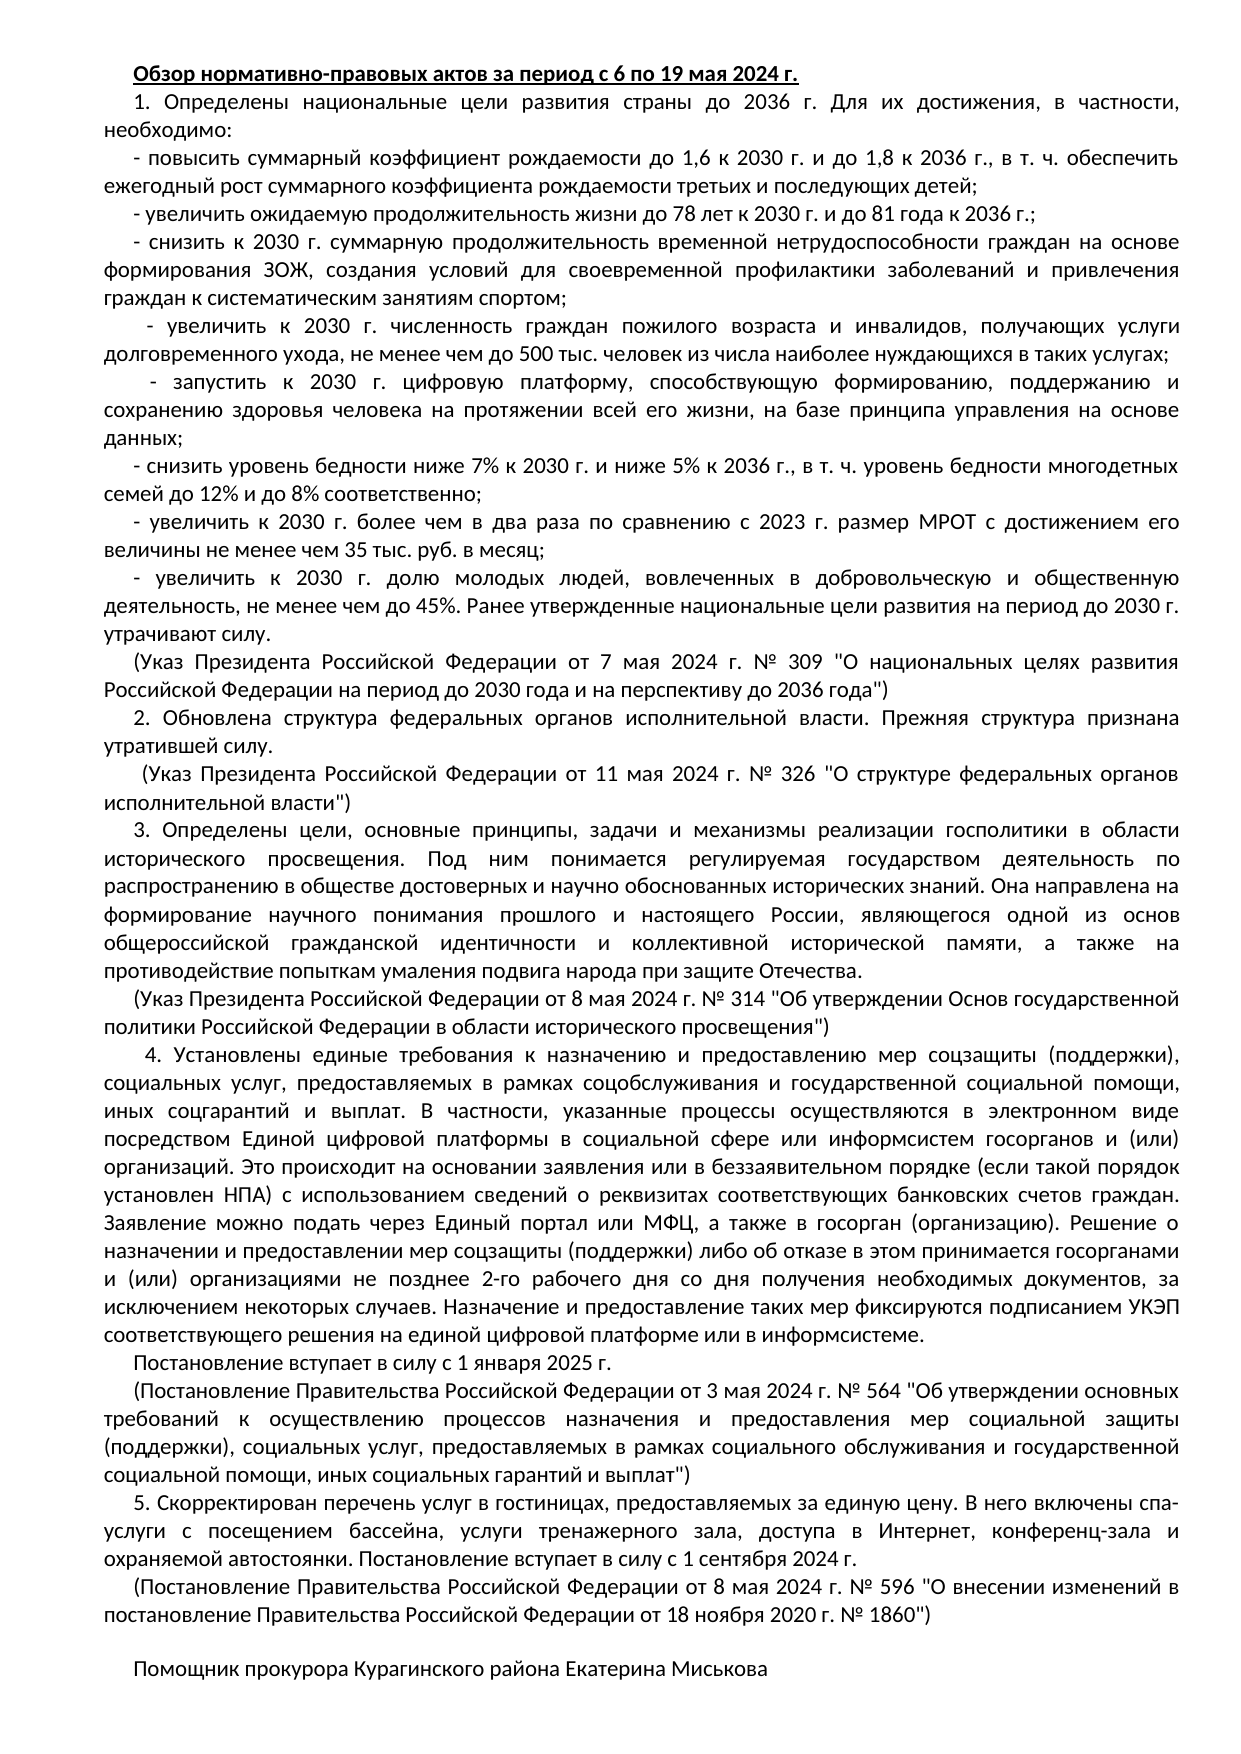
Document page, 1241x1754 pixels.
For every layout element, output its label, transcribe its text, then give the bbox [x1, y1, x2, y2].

text 1. Определены национальные цели развития страны до 2036 г. Для их достижения, в частности, необходимо: [103, 87, 1181, 143]
text 4. Установлены единые требования к назначению и предоставлению мер соцзащиты (поддержки), социальных услуг, предоставляемых в рамках соцобслуживания и государственной социальной помощи, иных соцгарантий и выплат. В частности, указанные процессы осуществляются в электронном виде посредством Единой цифровой платформы в социальной сфере или информсистем госорганов и (или) организаций. Это происходит на основании заявления или в беззаявительном порядке (если такой порядок установлен НПА) с использованием сведений о реквизитах соответствующих банковских счетов граждан. Заявление можно подать через Единый портал или МФЦ, а также в госорган (организацию). Решение о назначении и предоставлении мер соцзащиты (поддержки) либо об отказе в этом принимается госорганами и (или) организациями не позднее 2-го рабочего дня со дня получения необходимых документов, за исключением некоторых случаев. Назначение и предоставление таких мер фиксируются подписанием УКЭП соответствующего решения на единой цифровой платформе или в информсистеме. [103, 1040, 1181, 1348]
text 2. Обновлена структура федеральных органов исполнительной власти. Прежняя структура признана утратившей силу. [103, 703, 1181, 759]
text - снизить к 2030 г. суммарную продолжительность временной нетрудоспособности граждан на основе формирования ЗОЖ, создания условий для своевременной профилактики заболеваний и привлечения граждан к систематическим занятиям спортом; [103, 227, 1181, 311]
text Помощник прокурора Курагинского района Екатерина Миськова [103, 1654, 1181, 1682]
text - увеличить ожидаемую продолжительность жизни до 78 лет к 2030 г. и до 81 года к 2036 г.; [103, 199, 1181, 227]
text (Указ Президента Российской Федерации от 8 мая 2024 г. № 314 "Об утверждении Основ государственной политики Российской Федерации в области исторического просвещения") [103, 984, 1181, 1040]
text 5. Скорректирован перечень услуг в гостиницах, предоставляемых за единую цену. В него включены спа-услуги с посещением бассейна, услуги тренажерного зала, доступа в Интернет, конференц-зала и охраняемой автостоянки. Постановление вступает в силу с 1 сентября 2024 г. [103, 1488, 1181, 1572]
text - повысить суммарный коэффициент рождаемости до 1,6 к 2030 г. и до 1,8 к 2036 г., в т. ч. обеспечить ежегодный рост суммарного коэффициента рождаемости третьих и последующих детей; [103, 143, 1181, 199]
text - увеличить к 2030 г. более чем в два раза по сравнению с 2023 г. размер МРОТ с достижением его величины не менее чем 35 тыс. руб. в месяц; [103, 507, 1181, 563]
text (Указ Президента Российской Федерации от 7 мая 2024 г. № 309 "О национальных целях развития Российской Федерации на период до 2030 года и на перспективу до 2036 года") [103, 647, 1181, 703]
text (Указ Президента Российской Федерации от 11 мая 2024 г. № 326 "О структуре федеральных органов исполнительной власти") [103, 759, 1181, 816]
text 3. Определены цели, основные принципы, задачи и механизмы реализации госполитики в области исторического просвещения. Под ним понимается регулируемая государством деятельность по распространению в обществе достоверных и научно обоснованных исторических знаний. Она направлена на формирование научного понимания прошлого и настоящего России, являющегося одной из основ общероссийской гражданской идентичности и коллективной исторической памяти, а также на противодействие попыткам умаления подвига народа при защите Отечества. [103, 816, 1181, 984]
text - запустить к 2030 г. цифровую платформу, способствующую формированию, поддержанию и сохранению здоровья человека на протяжении всей его жизни, на базе принципа управления на основе данных; [103, 367, 1181, 451]
text (Постановление Правительства Российской Федерации от 8 мая 2024 г. № 596 "О внесении изменений в постановление Правительства Российской Федерации от 18 ноября 2020 г. № 1860") [103, 1572, 1181, 1628]
text (Постановление Правительства Российской Федерации от 3 мая 2024 г. № 564 "Об утверждении основных требований к осуществлению процессов назначения и предоставления мер социальной защиты (поддержки), социальных услуг, предоставляемых в рамках социального обслуживания и государственной социальной помощи, иных социальных гарантий и выплат") [103, 1376, 1181, 1488]
text Постановление вступает в силу с 1 января 2025 г. [103, 1348, 1181, 1376]
text - увеличить к 2030 г. долю молодых людей, вовлеченных в добровольческую и общественную деятельность, не менее чем до 45%. Ранее утвержденные национальные цели развития на период до 2030 г. утрачивают силу. [103, 563, 1181, 647]
text Обзор нормативно-правовых актов за период с 6 по 19 мая 2024 г. [103, 59, 1181, 87]
text - увеличить к 2030 г. численность граждан пожилого возраста и инвалидов, получающих услуги долговременного ухода, не менее чем до 500 тыс. человек из числа наиболее нуждающихся в таких услугах; [103, 311, 1181, 367]
text - снизить уровень бедности ниже 7% к 2030 г. и ниже 5% к 2036 г., в т. ч. уровень бедности многодетных семей до 12% и до 8% соответственно; [103, 451, 1181, 507]
